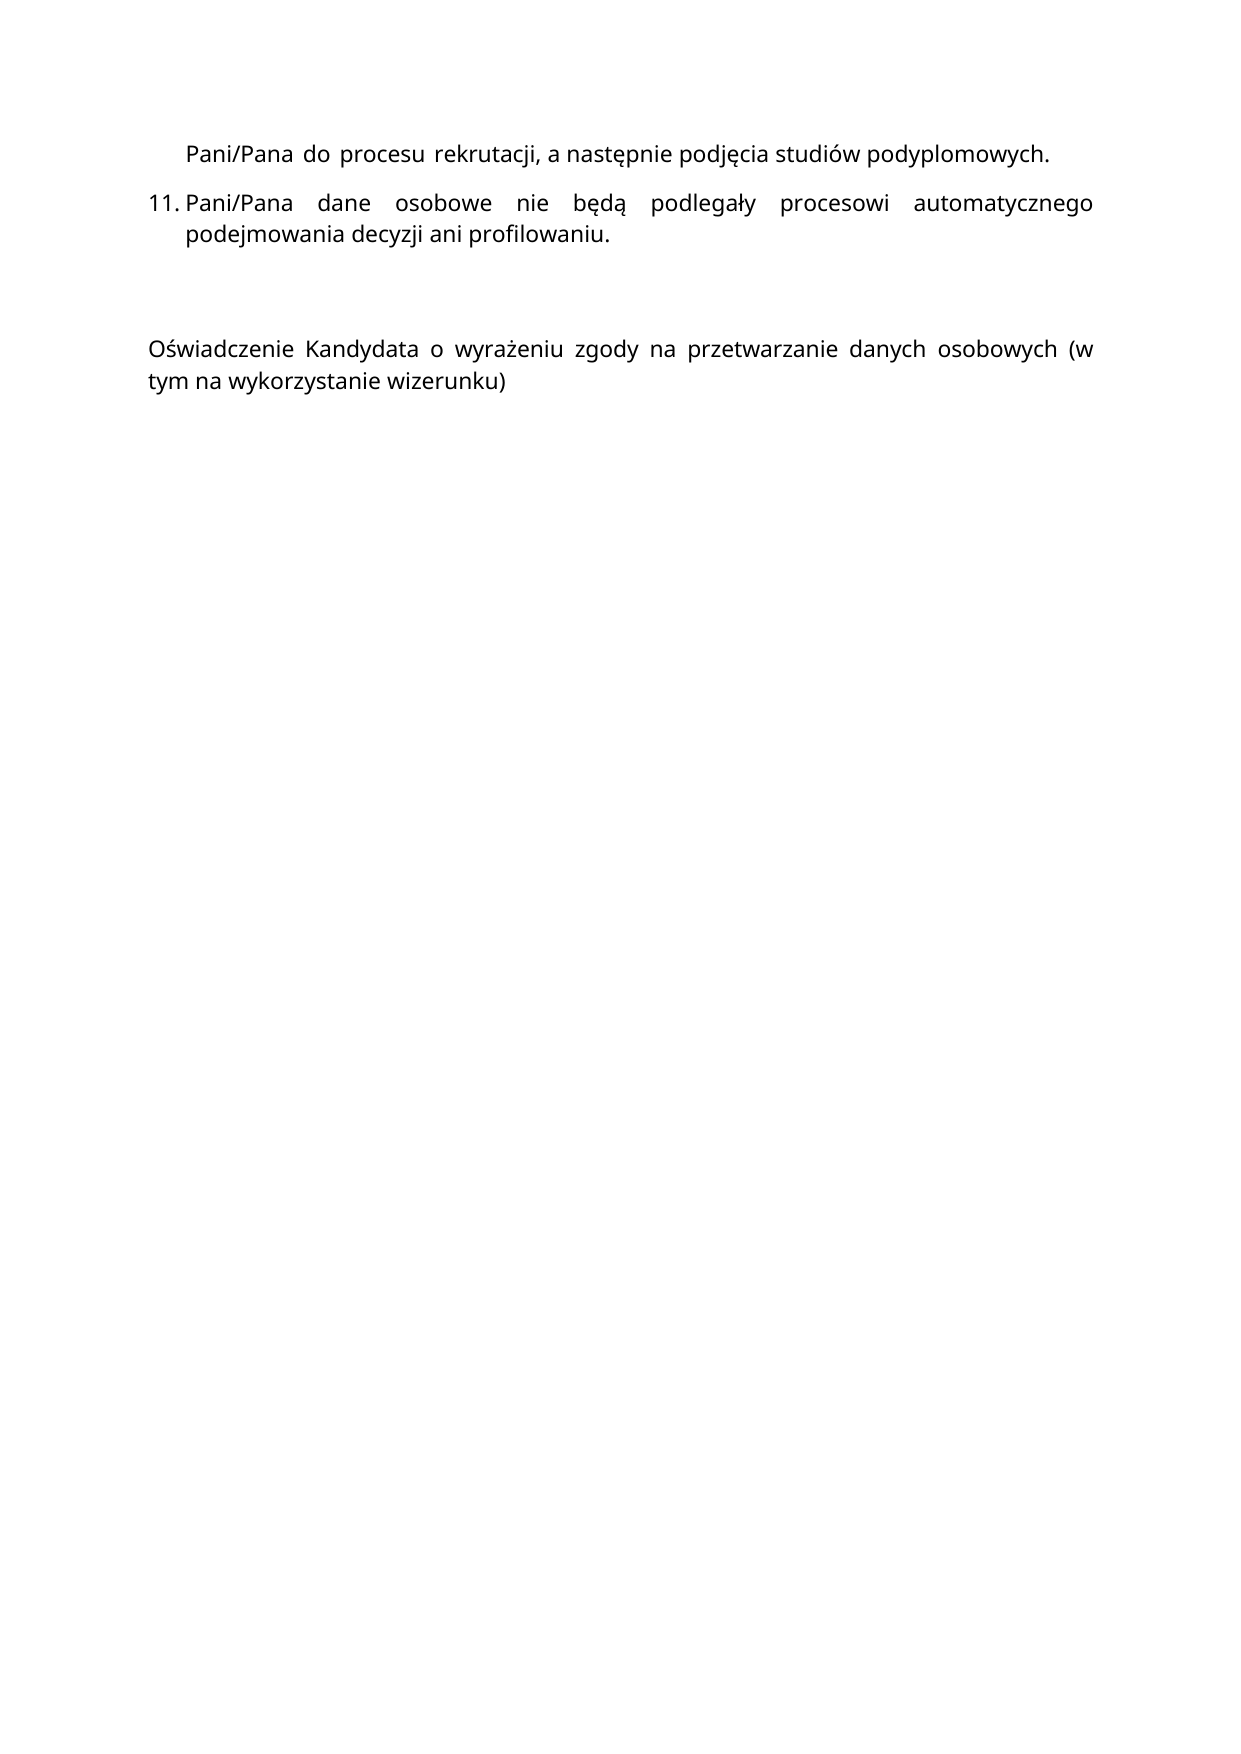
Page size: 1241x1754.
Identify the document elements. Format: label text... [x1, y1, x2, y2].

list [148, 137, 1093, 169]
text Oświadczenie Kandydata o wyrażeniu zgody na przetwarzanie danych osobowych (w tym na wykorzystanie wizerunku) [148, 333, 1093, 396]
list Pani/Pana dane osobowe nie będą podlegały procesowi automatycznego podejmowania decyzji ani profilowaniu. [148, 187, 1094, 249]
